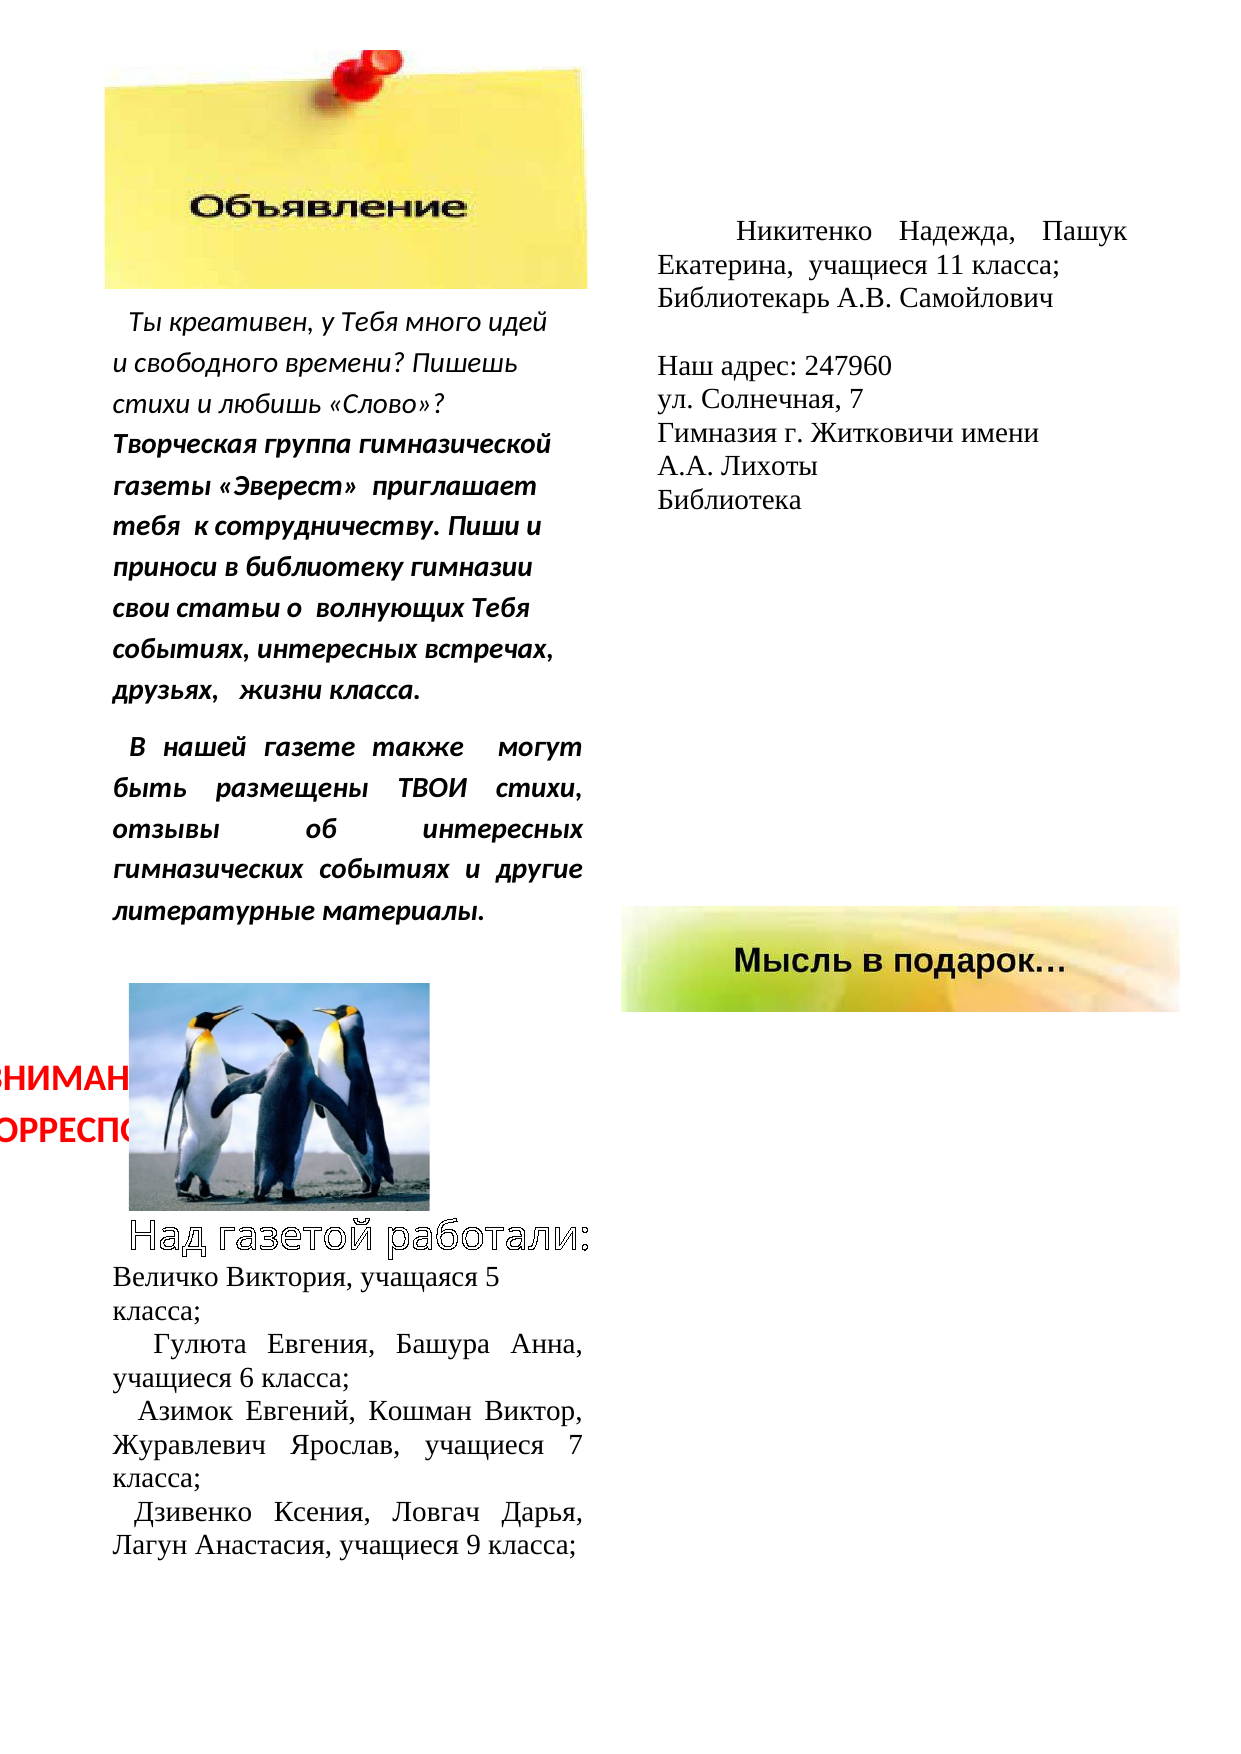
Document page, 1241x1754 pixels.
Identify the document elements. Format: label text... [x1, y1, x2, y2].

text А.А. Лихоты [657, 448, 1128, 482]
text Библиотекарь А.В. Самойлович [657, 281, 1128, 314]
picture [104, 50, 588, 289]
text Наш адрес: 247960 [657, 348, 1128, 381]
text Азимок Евгений, Кошман Виктор, Журавлевич Ярослав, учащиеся 7 класса; [112, 1393, 583, 1494]
text ул. Солнечная, 7 [657, 381, 1128, 415]
text Библиотека [657, 482, 1128, 515]
text Дзивенко Ксения, Ловгач Дарья, Лагун Анастасия, учащиеся 9 класса; [112, 1494, 583, 1561]
text Величко Виктория, учащаяся 5 класса; [112, 1259, 583, 1326]
picture [128, 983, 430, 1211]
text Гулюта Евгения, Башура Анна, учащиеся 6 класса; [112, 1326, 583, 1393]
text Гимназия г. Житковичи имени [657, 415, 1128, 448]
text В нашей газете также могут быть размещены ТВОИ стихи, отзывы об интересных гимназических событиях и другие литературные материалы. [112, 728, 583, 927]
text Ты креативен, у Тебя много идей и свободного времени? Пишешь стихи и любишь «Слово»? Творческая группа гимназической газеты «Эверест» приглашает тебя к сотрудничеству. Пиши и приноси в библиотеку гимназии свои статьи о волнующих Тебя событиях, интересных встречах, друзьях, жизни класса. [112, 289, 568, 707]
text Никитенко Надежда, Пашук Екатерина, учащиеся 11 класса; [657, 213, 1128, 281]
picture [621, 906, 1180, 1012]
